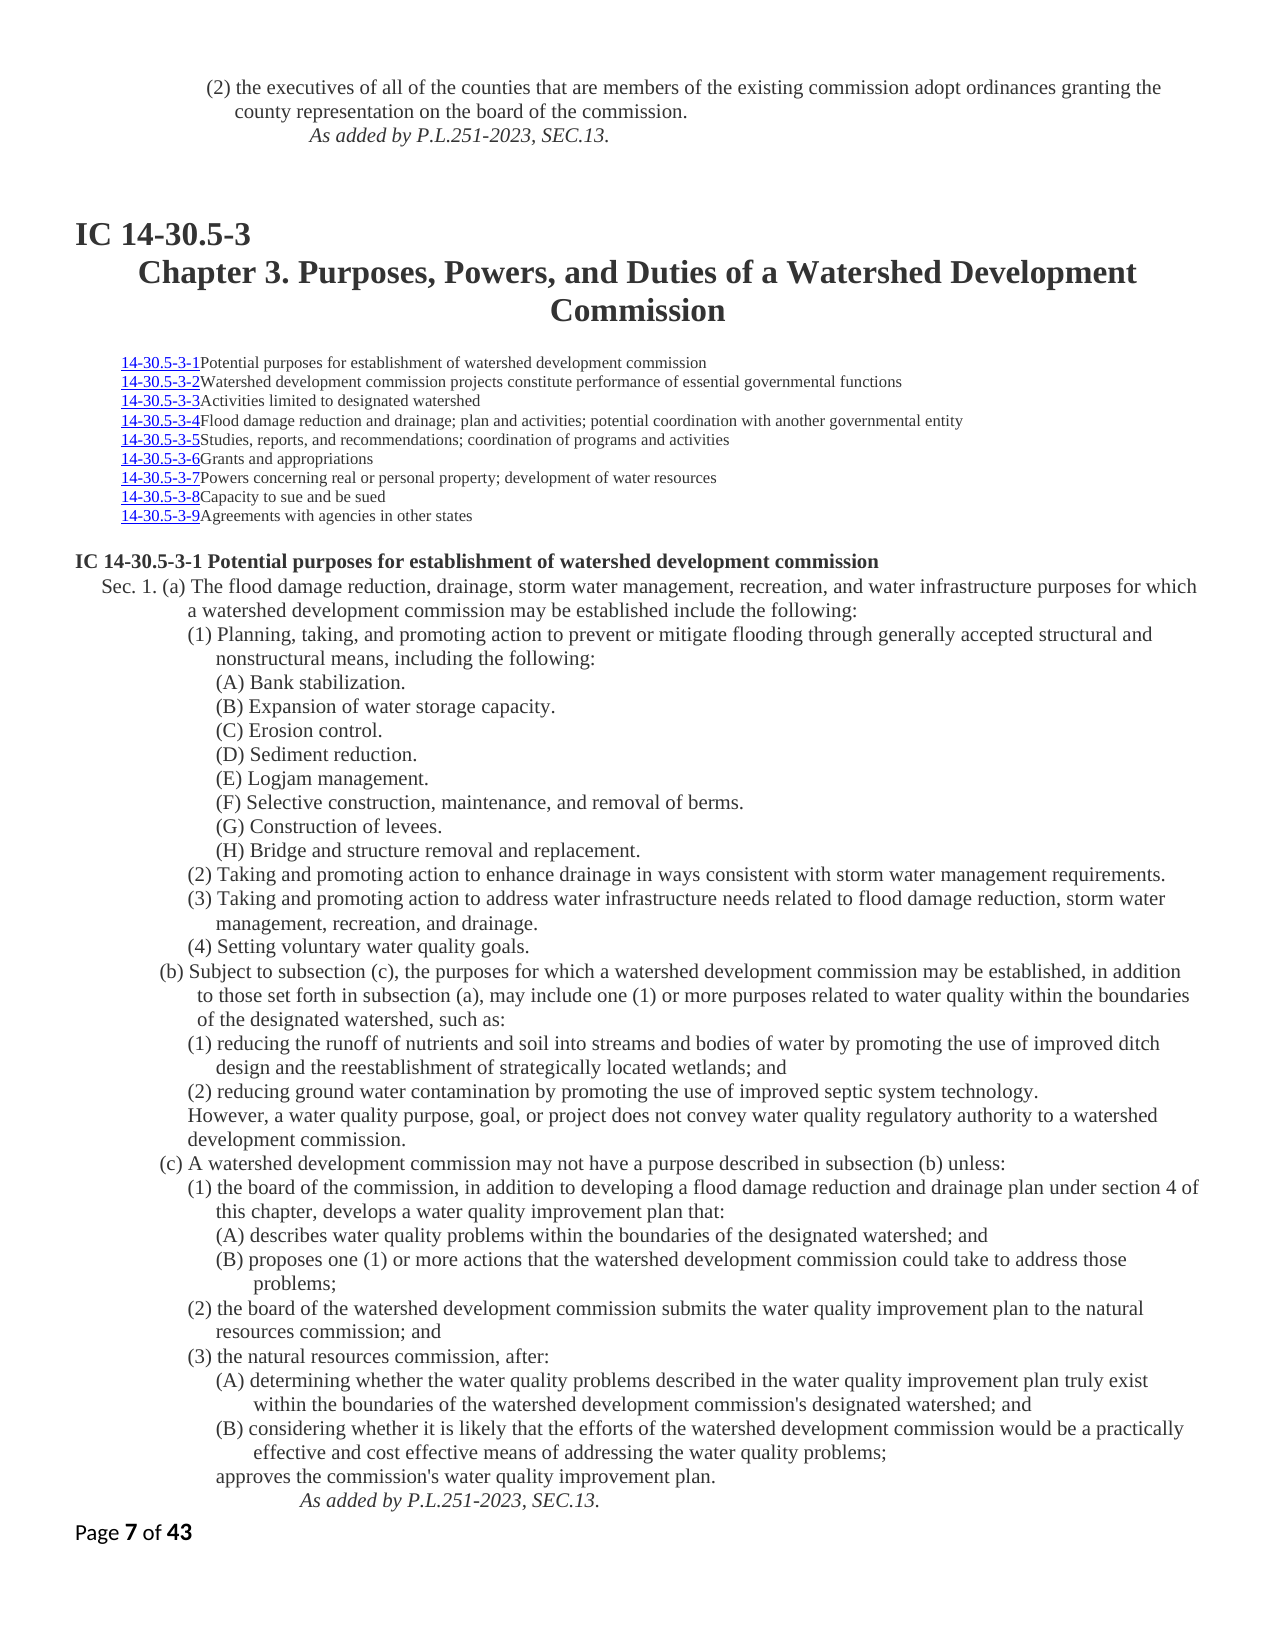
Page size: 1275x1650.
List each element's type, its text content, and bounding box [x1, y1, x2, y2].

text (1) Planning, taking, and promoting action to prevent or mitigate flooding through generally accepted structural and nonstructural means, including the following: [187, 622, 1200, 670]
text approves the commission's water quality improvement plan. [121, 1464, 1200, 1488]
text (F) Selective construction, maintenance, and removal of berms. [141, 790, 1200, 814]
text (1) the board of the commission, in addition to developing a flood damage reduction and drainage plan under section 4 of this chapter, develops a water quality improvement plan that: [187, 1175, 1200, 1223]
text (2) Taking and promoting action to enhance drainage in ways consistent with storm water management requirements. [187, 862, 1200, 886]
text (D) Sediment reduction. [141, 742, 1200, 766]
text Sec. 1. (a) The flood damage reduction, drainage, storm water management, recreation, and water infrastructure purposes for which a watershed development commission may be established include the following: [75, 573, 1200, 622]
text (1) reducing the runoff of nutrients and soil into streams and bodies of water by promoting the use of improved ditch design and the reestablishment of strategically located wetlands; and [187, 1031, 1200, 1079]
text 14-30.5-3-2Watershed development commission projects constitute performance of essential governmental functions [75, 372, 1200, 391]
text (B) Expansion of water storage capacity. [141, 694, 1200, 718]
text (H) Bridge and structure removal and replacement. [141, 838, 1200, 862]
text 14-30.5-3-6Grants and appropriations [75, 449, 1200, 468]
text (4) Setting voluntary water quality goals. [187, 934, 1200, 958]
text Chapter 3. Purposes, Powers, and Duties of a Watershed Development Commission [75, 252, 1200, 329]
text 14-30.5-3-9Agreements with agencies in other states [75, 506, 1200, 525]
text As added by P.L.251-2023, SEC.13. [309, 123, 1200, 147]
text (E) Logjam management. [141, 766, 1200, 790]
text 14-30.5-3-7Powers concerning real or personal property; development of water resources [75, 468, 1200, 487]
text (C) Erosion control. [141, 718, 1200, 742]
text However, a water quality purpose, goal, or project does not convey water quality regulatory authority to a watershed development commission. [187, 1103, 1200, 1151]
text (c) A watershed development commission may not have a purpose described in subsection (b) unless: [75, 1151, 1200, 1175]
text IC 14-30.5-3 [75, 214, 1200, 252]
text (A) describes water quality problems within the boundaries of the designated watershed; and [216, 1223, 1200, 1247]
text (2) the board of the watershed development commission submits the water quality improvement plan to the natural resources commission; and [187, 1295, 1200, 1343]
text 14-30.5-3-4Flood damage reduction and drainage; plan and activities; potential coordination with another governmental entity [75, 410, 1200, 429]
text (2) the executives of all of the counties that are members of the existing commission adopt ordinances granting the county representation on the board of the commission. [206, 75, 1200, 123]
text (B) considering whether it is likely that the efforts of the watershed development commission would be a practically effective and cost effective means of addressing the water quality problems; [216, 1416, 1200, 1464]
text (B) proposes one (1) or more actions that the watershed development commission could take to address those problems; [216, 1247, 1200, 1295]
text (A) determining whether the water quality problems described in the water quality improvement plan truly exist within the boundaries of the watershed development commission's designated watershed; and [216, 1368, 1200, 1416]
text (A) Bank stabilization. [141, 670, 1200, 694]
text (3) the natural resources commission, after: [187, 1343, 1200, 1368]
text 14-30.5-3-3Activities limited to designated watershed [75, 391, 1200, 410]
text 14-30.5-3-5Studies, reports, and recommendations; coordination of programs and activities [75, 429, 1200, 449]
text IC 14-30.5-3-1 Potential purposes for establishment of watershed development commission [75, 549, 1200, 573]
text (G) Construction of levees. [141, 814, 1200, 838]
text 14-30.5-3-1Potential purposes for establishment of watershed development commission [75, 353, 1200, 372]
text (2) reducing ground water contamination by promoting the use of improved septic system technology. [187, 1079, 1200, 1103]
text As added by P.L.251-2023, SEC.13. [225, 1488, 1200, 1512]
text 14-30.5-3-8Capacity to sue and be sued [75, 487, 1200, 506]
text (3) Taking and promoting action to address water infrastructure needs related to flood damage reduction, storm water management, recreation, and drainage. [187, 886, 1200, 934]
text (b) Subject to subsection (c), the purposes for which a watershed development commission may be established, in addition to those set forth in subsection (a), may include one (1) or more purposes related to water quality within the boundaries of the designated watershed, such as: [159, 958, 1200, 1031]
